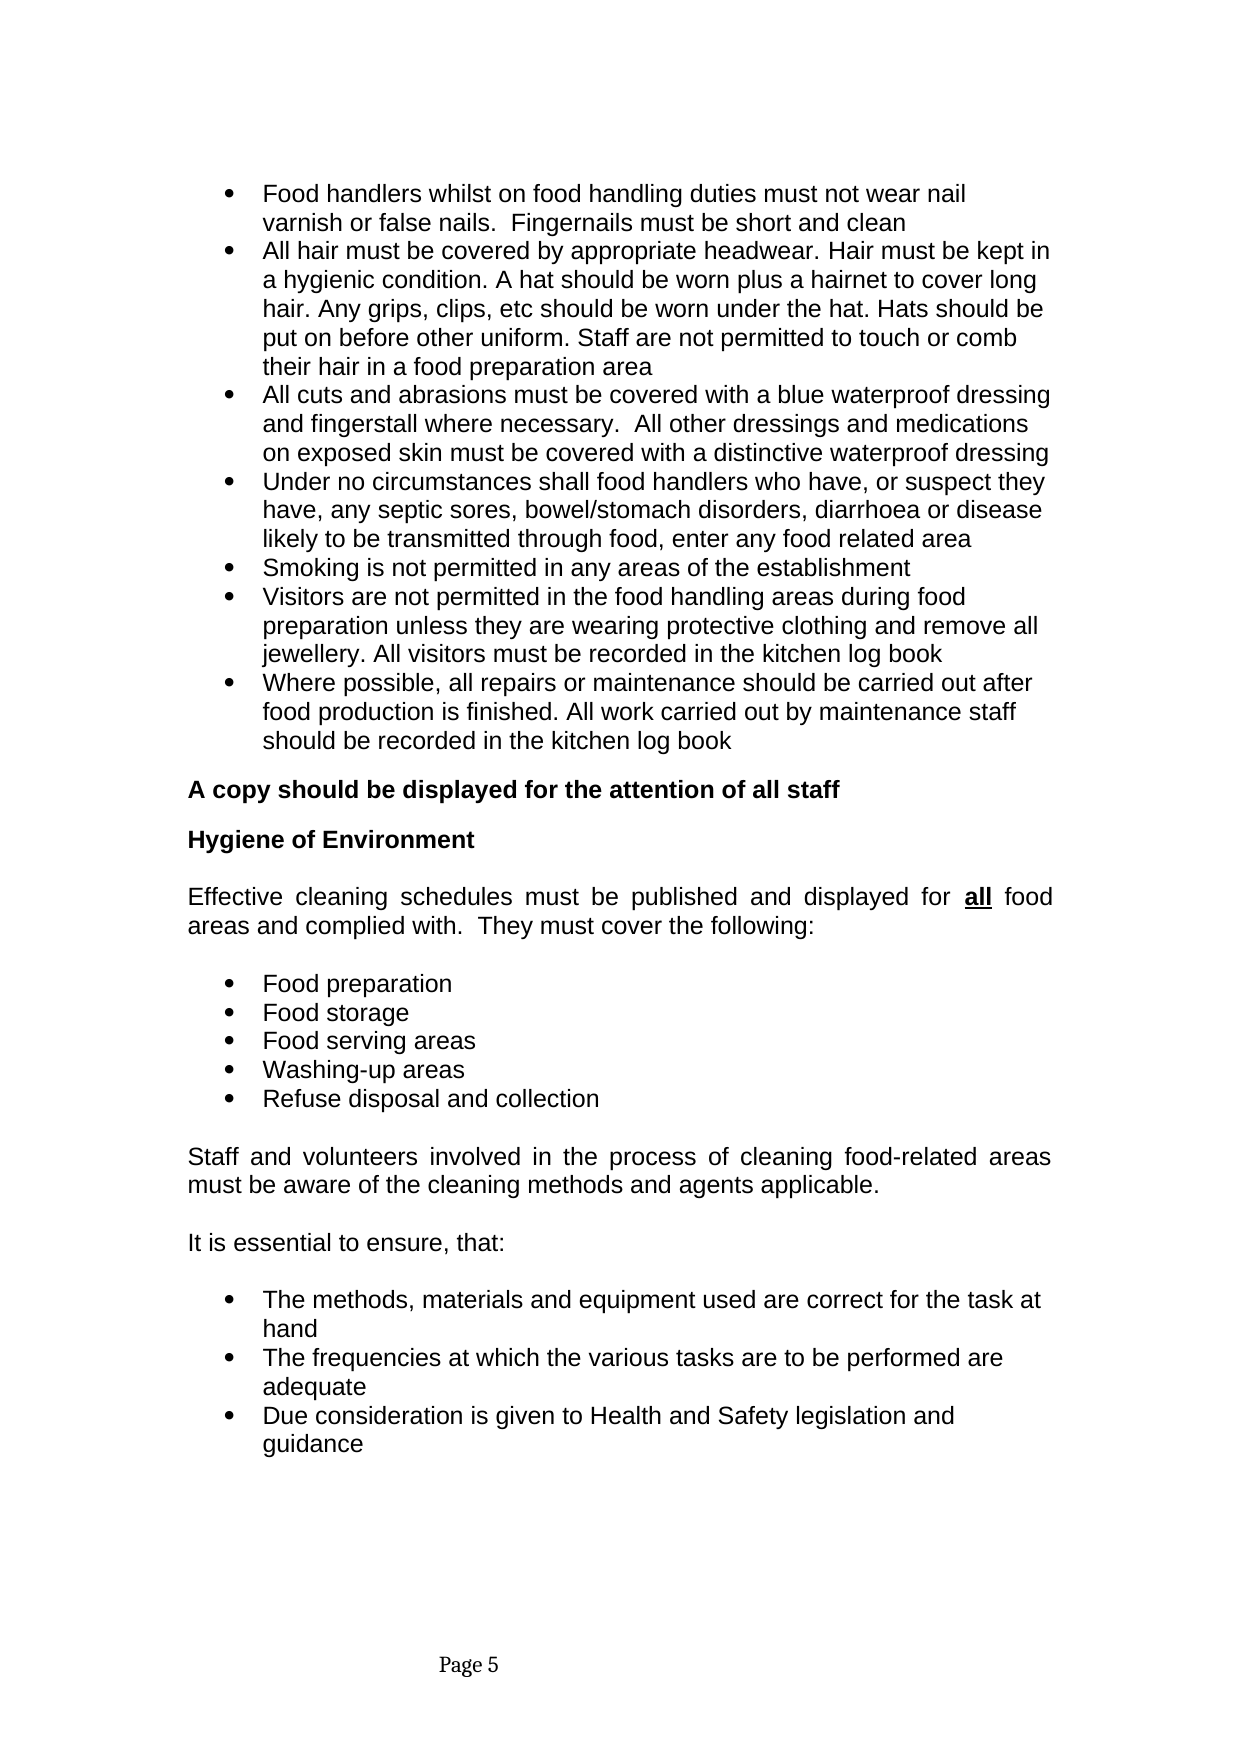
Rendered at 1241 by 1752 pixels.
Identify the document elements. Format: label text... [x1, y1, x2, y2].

list All hair must be covered by appropriate headwear. Hair must be kept in a hygienic condition. A hat should be worn plus a hairnet to cover long hair. Any grips, clips, etc should be worn under the hat. Hats should be put on before other uniform. Staff are not permitted to touch or comb their hair in a food preparation area [225, 236, 1053, 380]
list Food serving areas [225, 1026, 1053, 1055]
list Food handlers whilst on food handling duties must not wear nail varnish or false nails. Fingernails must be short and clean [225, 179, 1053, 236]
subtitle Hygiene of Environment [187, 825, 1053, 854]
list It is essential to ensure, that: [187, 1228, 1053, 1257]
list Refuse disposal and collection [225, 1084, 1053, 1113]
list Where possible, all repairs or maintenance should be carried out after food production is finished. All work carried out by maintenance staff should be recorded in the kitchen log book [225, 668, 1053, 754]
list Under no circumstances shall food handlers who have, or suspect they have, any septic sores, bowel/stomach disorders, diarrhoea or disease likely to be transmitted through food, enter any food related area [225, 467, 1053, 553]
list The frequencies at which the various tasks are to be performed are adequate [225, 1343, 1053, 1401]
list Due consideration is given to Health and Safety legislation and guidance [225, 1401, 1053, 1458]
list Food storage [225, 997, 1053, 1026]
list Staff and volunteers involved in the process of cleaning food-related areas must be aware of the cleaning methods and agents applicable. [187, 1142, 1053, 1199]
list Smoking is not permitted in any areas of the establishment [225, 553, 1053, 582]
list Visitors are not permitted in the food handling areas during food preparation unless they are wearing protective clothing and remove all jewellery. All visitors must be recorded in the kitchen log book [225, 582, 1053, 668]
list Effective cleaning schedules must be published and displayed for all food areas and complied with. They must cover the following: [187, 882, 1053, 940]
list Food preparation [225, 969, 1053, 997]
list Washing-up areas [225, 1055, 1053, 1084]
list The methods, materials and equipment used are correct for the task at hand [225, 1285, 1053, 1343]
list All cuts and abrasions must be covered with a blue waterproof dressing and fingerstall where necessary. All other dressings and medications on exposed skin must be covered with a distinctive waterproof dressing [225, 380, 1053, 467]
subtitle A copy should be displayed for the attention of all staff [187, 775, 1053, 804]
